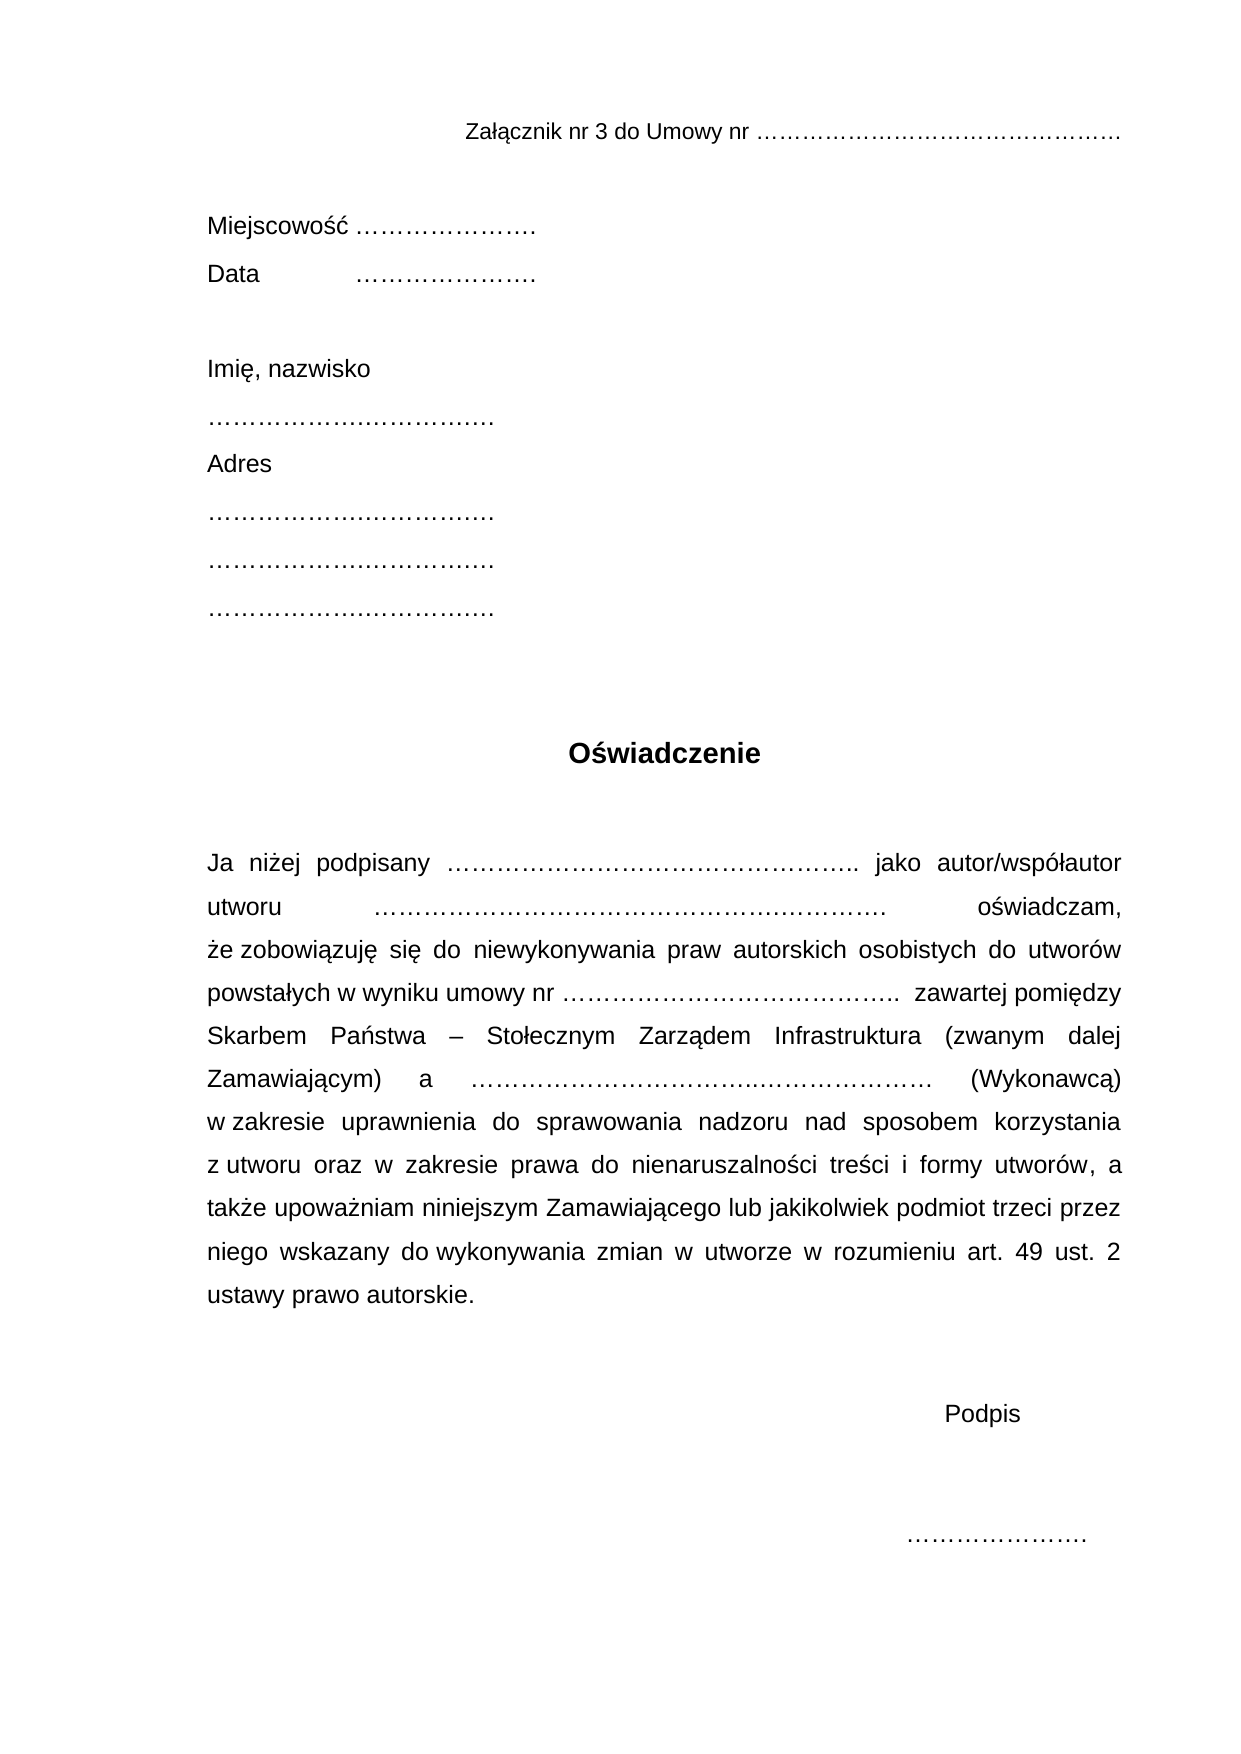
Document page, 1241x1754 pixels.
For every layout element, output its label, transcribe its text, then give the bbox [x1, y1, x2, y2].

text Podpis [871, 1399, 1122, 1428]
text ……………….………….… [207, 497, 1122, 526]
text …………………. [797, 1519, 1122, 1547]
text Ja niżej podpisany ………………………………………….. jako autor/współautor utworu ………………………………………….…………. oświadczam, że zobowiązuję się do niewykonywania praw autorskich osobistych do utworów powstałych w wyniku umowy nr ………………………………….. zawartej pomiędzy Skarbem Państwa – Stołecznym Zarządem Infrastruktura (zwanym dalej Zamawiającym) a ……………………………..………………… (Wykonawcą) w zakresie uprawnienia do sprawowania nadzoru nad sposobem korzystania z utworu oraz w zakresie prawa do nienaruszalności treści i formy utworów, a także upoważniam niniejszym Zamawiającego lub jakikolwiek podmiot trzeci przez niego wskazany do wykonywania zmian w utworze w rozumieniu art. 49 ust. 2 ustawy prawo autorskie. [207, 848, 1122, 1308]
text Miejscowość …………………. [207, 211, 1122, 240]
text Załącznik nr 3 do Umowy nr ………………………………………… [207, 118, 1122, 144]
text Data …………………. [207, 259, 1122, 287]
text ……………….………….… [207, 593, 1122, 621]
text ……………….………….… [207, 545, 1122, 574]
text ……………….………….… [207, 402, 1122, 431]
text Adres [207, 449, 1122, 478]
text Imię, nazwisko [207, 354, 1122, 383]
text Oświadczenie [207, 736, 1122, 769]
